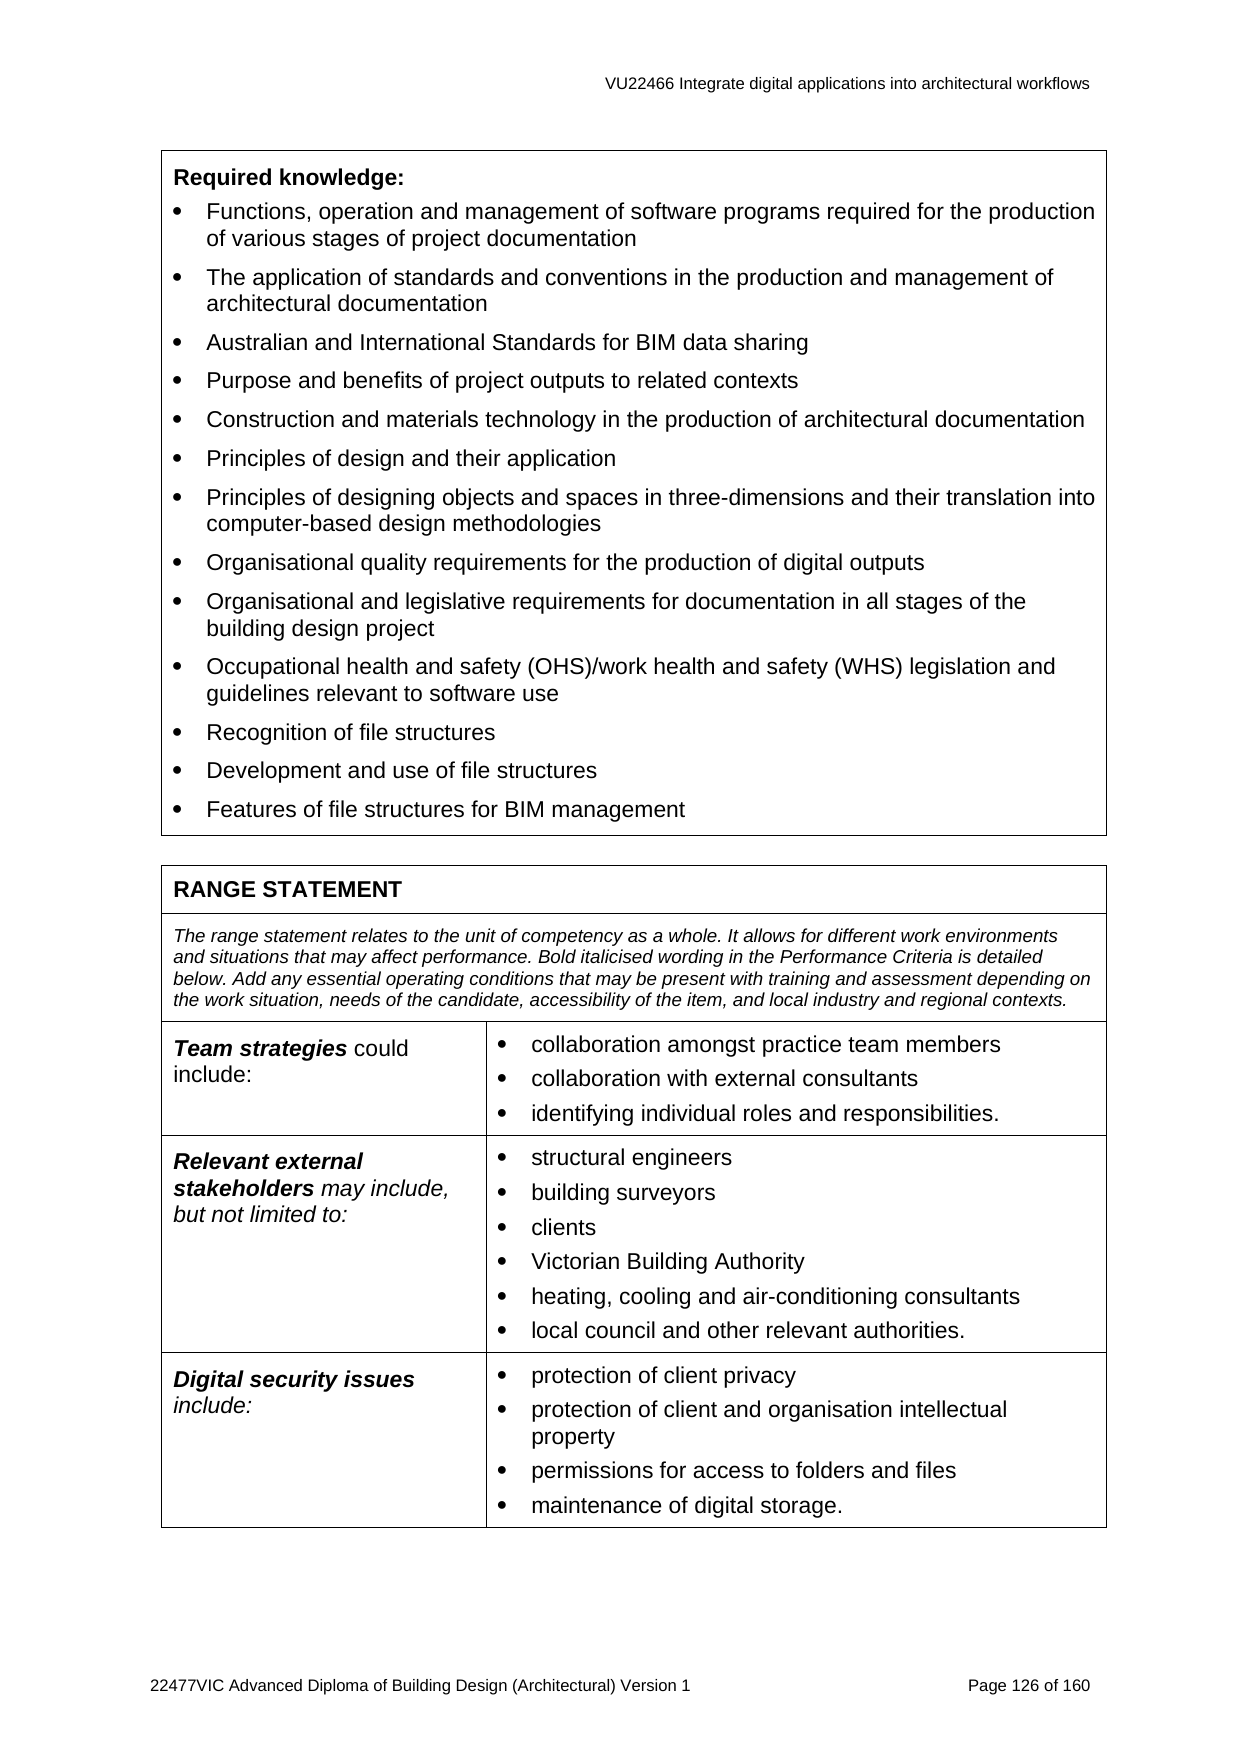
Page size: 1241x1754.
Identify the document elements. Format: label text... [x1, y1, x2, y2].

table_header RANGE STATEMENT [162, 866, 1106, 913]
table_cell structural engineers building surveyors clients Victorian Building Authority heating, cooling and air-conditioning consultants local council and other relevant authorities. [487, 1136, 1106, 1352]
table_cell Relevant external stakeholders may include, but not limited to: [162, 1136, 486, 1352]
table_cell protection of client privacy protection of client and organisation intellectual property permissions for access to folders and files maintenance of digital storage. [487, 1353, 1106, 1527]
table_cell The range statement relates to the unit of competency as a whole. It allows for different work environments and situations that may affect performance. Bold italicised wording in the Performance Criteria is detailed below. Add any essential operating conditions that may be present with training and assessment depending on the work situation, needs of the candidate, accessibility of the item, and local industry and regional contexts. [162, 914, 1106, 1021]
table_cell Digital security issues include: [162, 1353, 486, 1527]
table_cell Team strategies could include: [162, 1022, 486, 1135]
table_header Required knowledge: Functions, operation and management of software programs required for the production of various stages of project documentation The application of standards and conventions in the production and management of architectural documentation Australian and International Standards for BIM data sharing Purpose and benefits of project outputs to related contexts Construction and materials technology in the production of architectural documentation Principles of design and their application Principles of designing objects and spaces in three-dimensions and their translation into computer-based design methodologies Organisational quality requirements for the production of digital outputs Organisational and legislative requirements for documentation in all stages of the building design project Occupational health and safety (OHS)/work health and safety (WHS) legislation and guidelines relevant to software use Recognition of file structures Development and use of file structures Features of file structures for BIM management [162, 151, 1106, 835]
table_cell collaboration amongst practice team members collaboration with external consultants identifying individual roles and responsibilities. [487, 1022, 1106, 1135]
